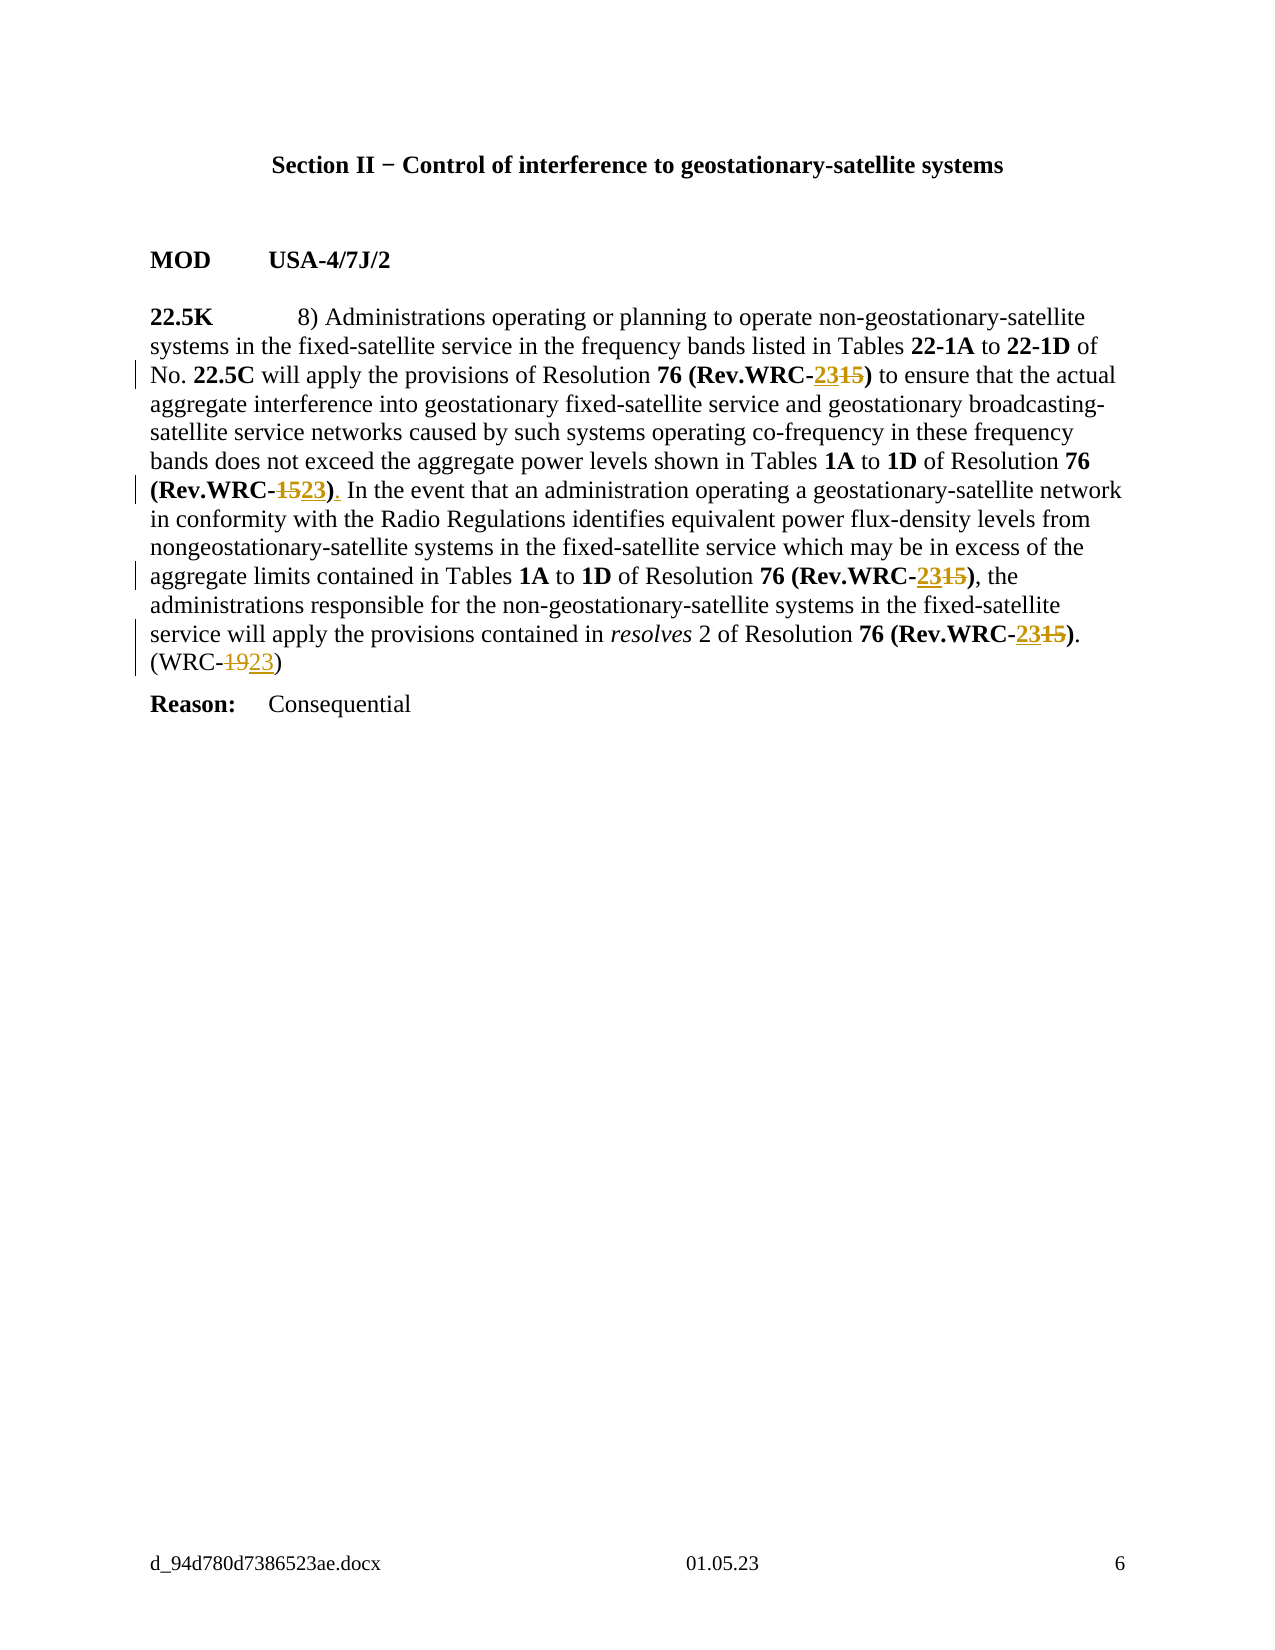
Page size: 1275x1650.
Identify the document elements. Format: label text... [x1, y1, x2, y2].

text Section II − Control of interference to geostationary-satellite systems [150, 150, 1125, 179]
text MOD USA-4/7J/2 [150, 245, 1125, 274]
text 22.5K 8) Administrations operating or planning to operate non-geostationary-satellite systems in the fixed-satellite service in the frequency bands listed in Tables 22-1A to 22-1D of No. 22.5C will apply the provisions of Resolution 76 (Rev.WRC-) to ensure that the actual aggregate interference into geostationary fixed-satellite service and geostationary broadcasting-satellite service networks caused by such systems operating co-frequency in these frequency bands does not exceed the aggregate power levels shown in Tables 1A to 1D of Resolution 76 (Rev.WRC-) In the event that an administration operating a geostationary-satellite network in conformity with the Radio Regulations identifies equivalent power flux-density levels from nongeostationary-satellite systems in the fixed-satellite service which may be in excess of the aggregate limits contained in Tables 1A to 1D of Resolution 76 (Rev.WRC-), the administrations responsible for the non-geostationary-satellite systems in the fixed-satellite service will apply the provisions contained in resolves 2 of Resolution 76 (Rev.WRC-). (WRC-) [150, 302, 1125, 676]
text Reason: Consequential [150, 689, 1125, 717]
